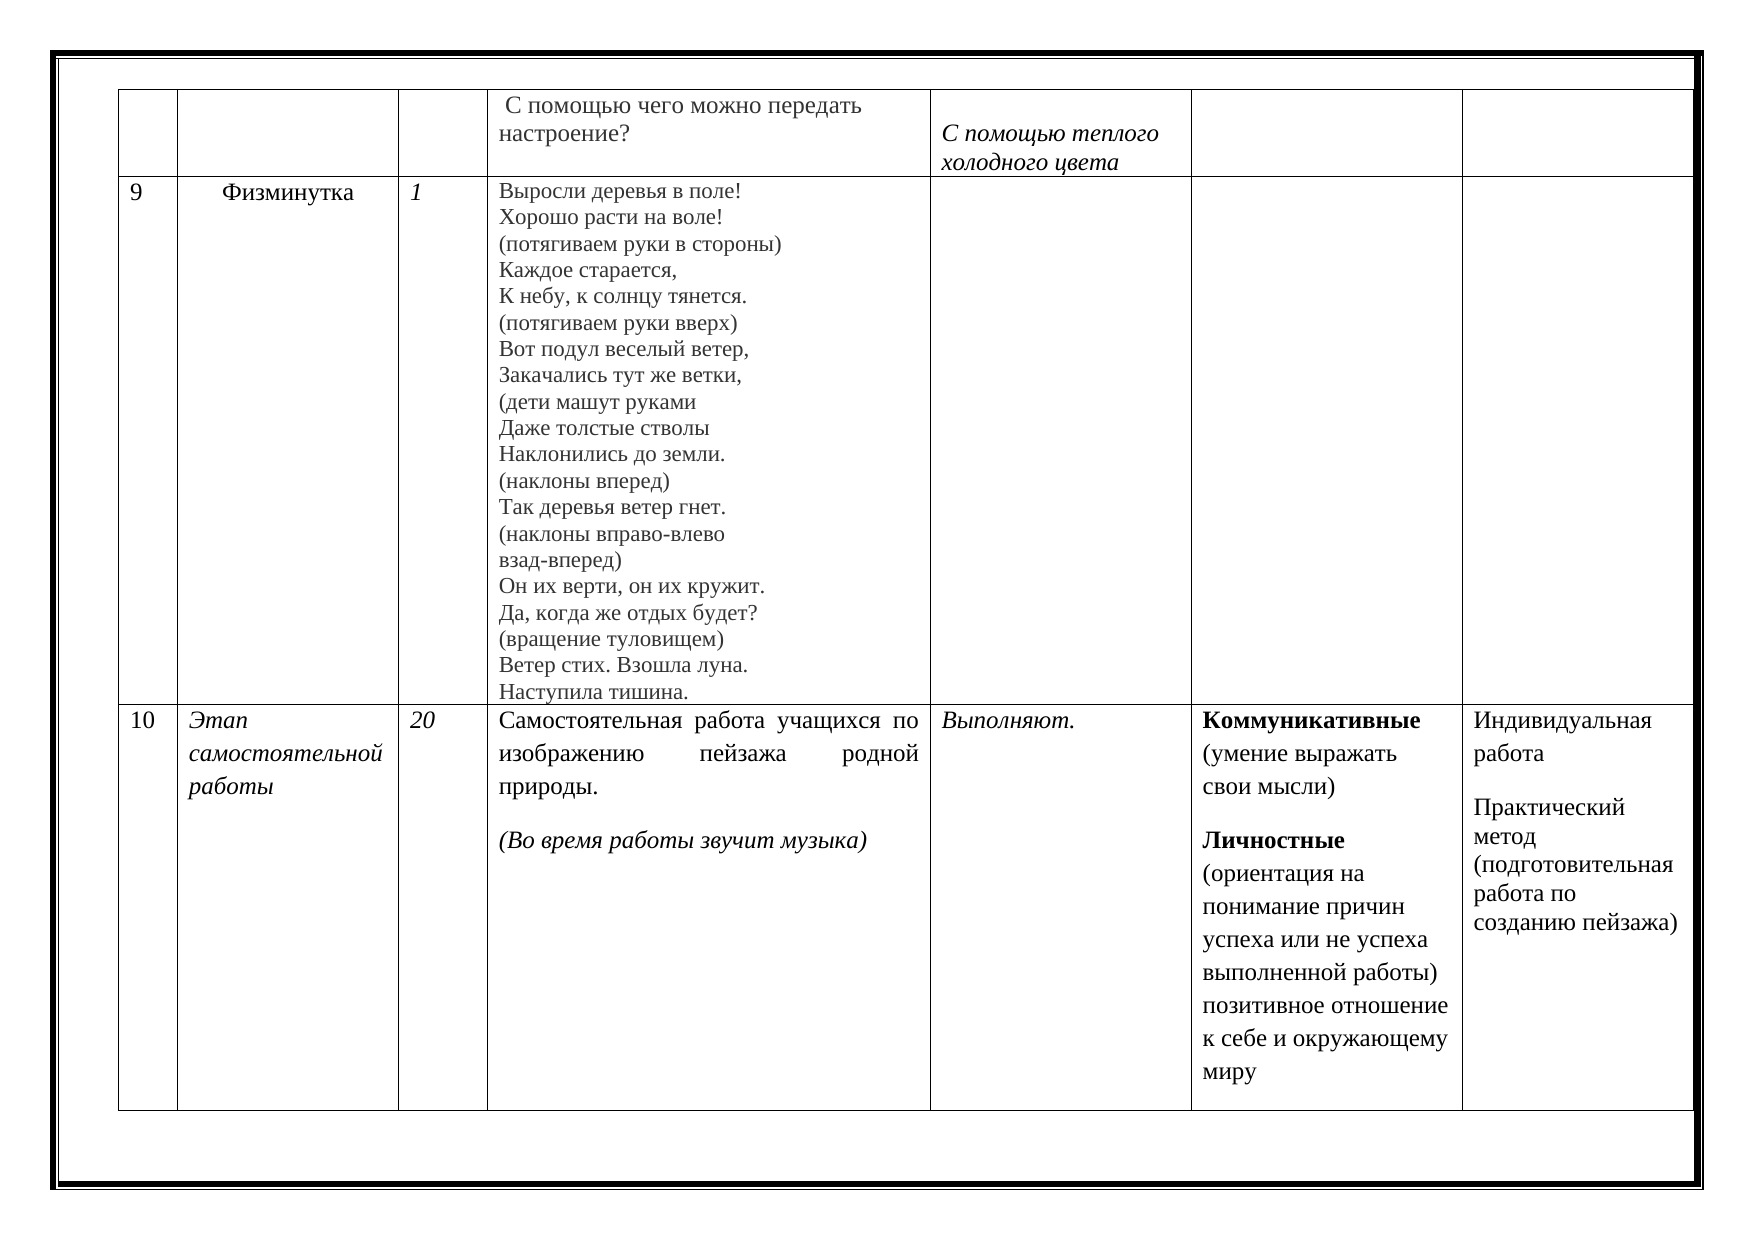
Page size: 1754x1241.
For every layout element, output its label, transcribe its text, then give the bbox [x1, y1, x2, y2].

table_cell 9 [119, 177, 177, 704]
table_cell Физминутка [178, 177, 398, 704]
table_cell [1192, 705, 1462, 1109]
table_cell [1192, 90, 1462, 176]
table_cell Выполняют. [931, 705, 1191, 1109]
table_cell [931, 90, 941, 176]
table_cell 20 [399, 705, 487, 1109]
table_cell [178, 705, 398, 1109]
table_cell 10 [119, 705, 177, 1109]
table_cell [1192, 177, 1462, 704]
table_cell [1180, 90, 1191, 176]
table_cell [178, 90, 398, 176]
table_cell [488, 90, 930, 176]
table_cell 1 [399, 177, 487, 704]
table_cell [931, 177, 1191, 704]
table_cell Выросли деревья в поле! Хорошо расти на воле! (потягиваем руки в стороны) Каждое старается, К небу, к солнцу тянется. (потягиваем руки вверх) Вот подул веселый ветер, Закачались тут же ветки, (дети машут руками Даже толстые стволы Наклонились до земли. (наклоны вперед) Так деревья ветер гнет. (наклоны вправо-влево взад-вперед) Он их верти, он их кружит. Да, когда же отдых будет? (вращение туловищем) Ветер стих. Взошла луна. Наступила тишина. [488, 177, 930, 704]
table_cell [488, 705, 930, 1109]
table_cell [1463, 177, 1693, 704]
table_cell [1463, 705, 1693, 1109]
table_cell [1463, 90, 1693, 176]
table_cell 2 [399, 90, 487, 176]
table_cell 8 [119, 90, 177, 176]
